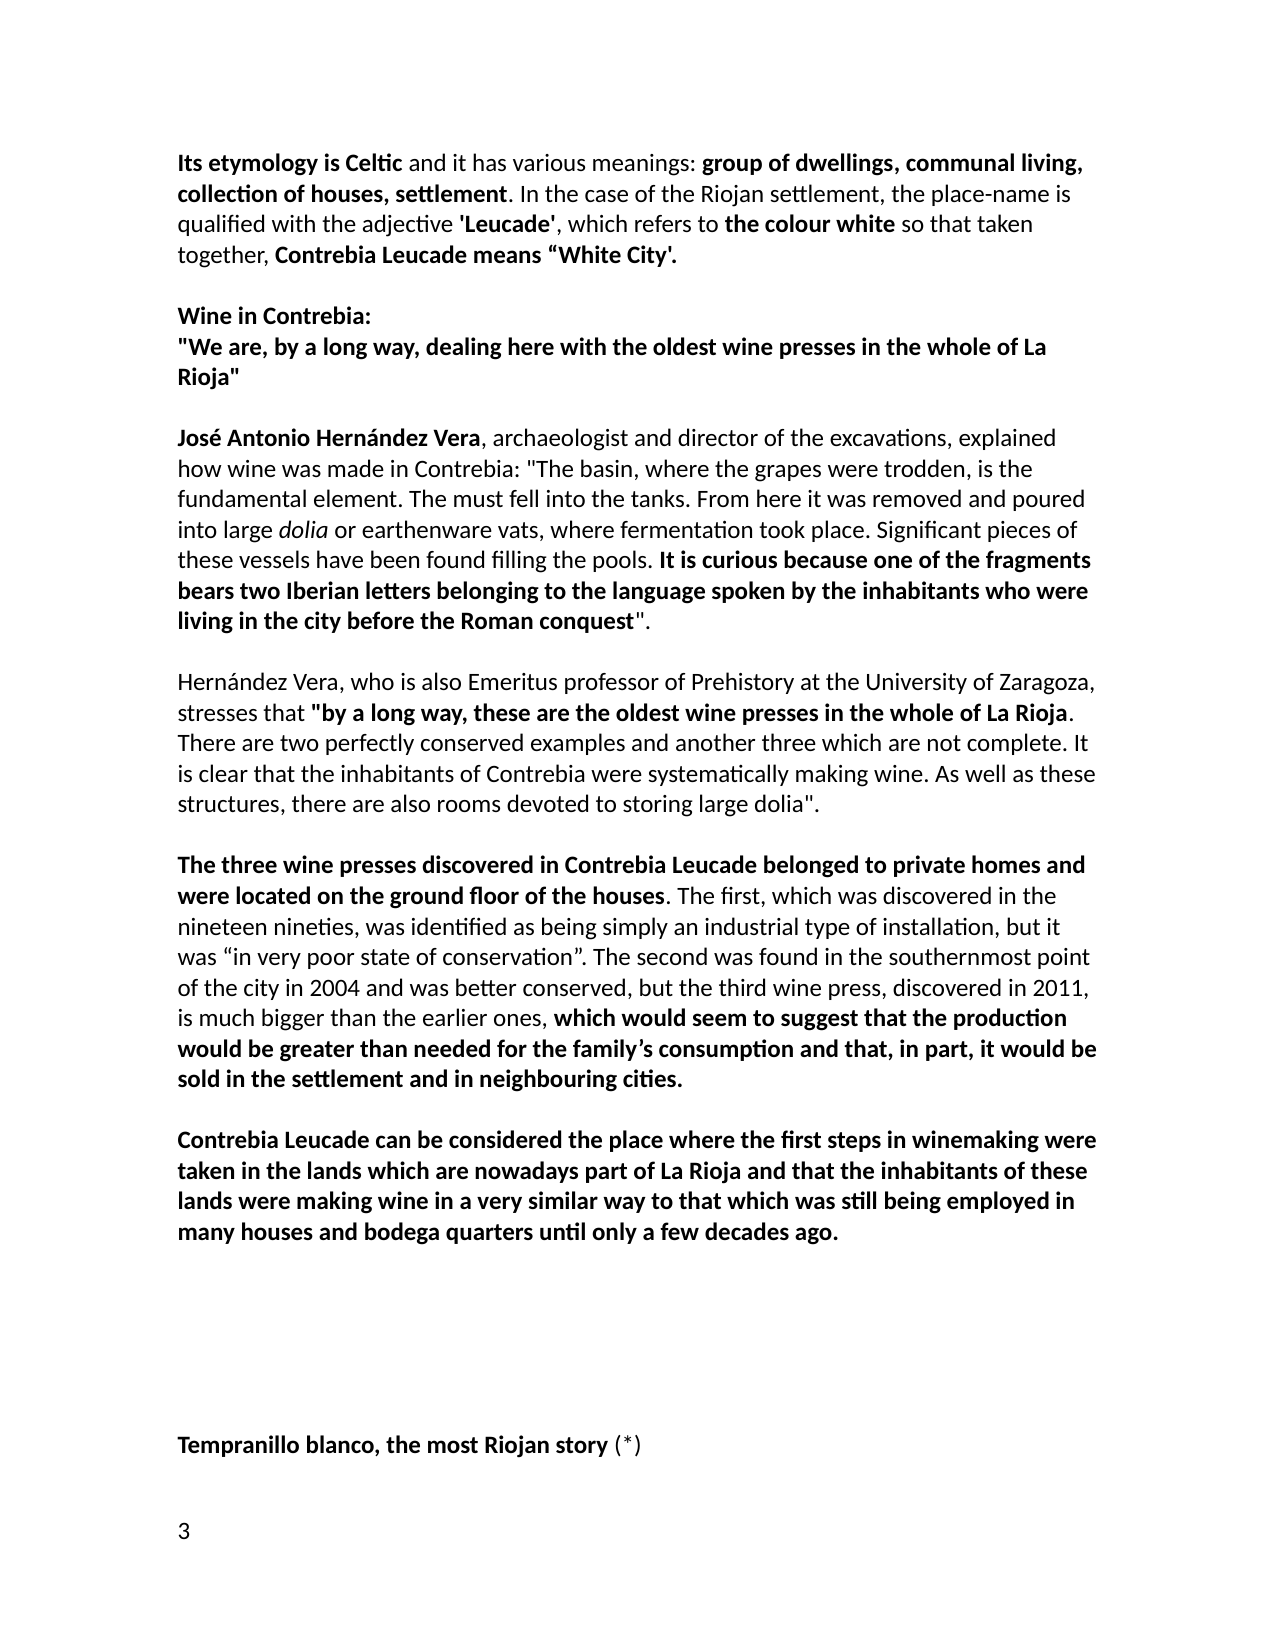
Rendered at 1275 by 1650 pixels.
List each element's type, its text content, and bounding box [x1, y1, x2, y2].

text José Antonio Hernández Vera, archaeologist and director of the excavations, explained how wine was made in Contrebia: "The basin, where the grapes were trodden, is the fundamental element. The must fell into the tanks. From here it was removed and poured into large dolia or earthenware vats, where fermentation took place. Significant pieces of these vessels have been found filling the pools. It is curious because one of the fragments bears two Iberian letters belonging to the language spoken by the inhabitants who were living in the city before the Roman conquest". [177, 422, 1098, 636]
text Its etymology is Celtic and it has various meanings: group of dwellings, communal living, collection of houses, settlement. In the case of the Riojan settlement, the place-name is qualified with the adjective 'Leucade', which refers to the colour white so that taken together, Contrebia Leucade means “White City'. [177, 148, 1098, 270]
text Wine in Contrebia: "We are, by a long way, dealing here with the oldest wine presses in the whole of La Rioja" [177, 300, 1098, 392]
text Contrebia Leucade can be considered the place where the first steps in winemaking were taken in the lands which are nowadays part of La Rioja and that the inhabitants of these lands were making wine in a very similar way to that which was still being employed in many houses and bodega quarters until only a few decades ago. [177, 1124, 1098, 1246]
text The three wine presses discovered in Contrebia Leucade belonged to private homes and were located on the ground floor of the houses. The first, which was discovered in the nineteen nineties, was identified as being simply an industrial type of installation, but it was “in very poor state of conservation”. The second was found in the southernmost point of the city in 2004 and was better conserved, but the third wine press, discovered in 2011, is much bigger than the earlier ones, which would seem to suggest that the production would be greater than needed for the family’s consumption and that, in part, it would be sold in the settlement and in neighbouring cities. [177, 849, 1098, 1094]
text Hernández Vera, who is also Emeritus professor of Prehistory at the University of Zaragoza, stresses that "by a long way, these are the oldest wine presses in the whole of La Rioja. There are two perfectly conserved examples and another three which are not complete. It is clear that the inhabitants of Contrebia were systematically making wine. As well as these structures, there are also rooms devoted to storing large dolia". [177, 666, 1098, 819]
text Tempranillo blanco, the most Riojan story (*) [177, 1429, 1098, 1460]
